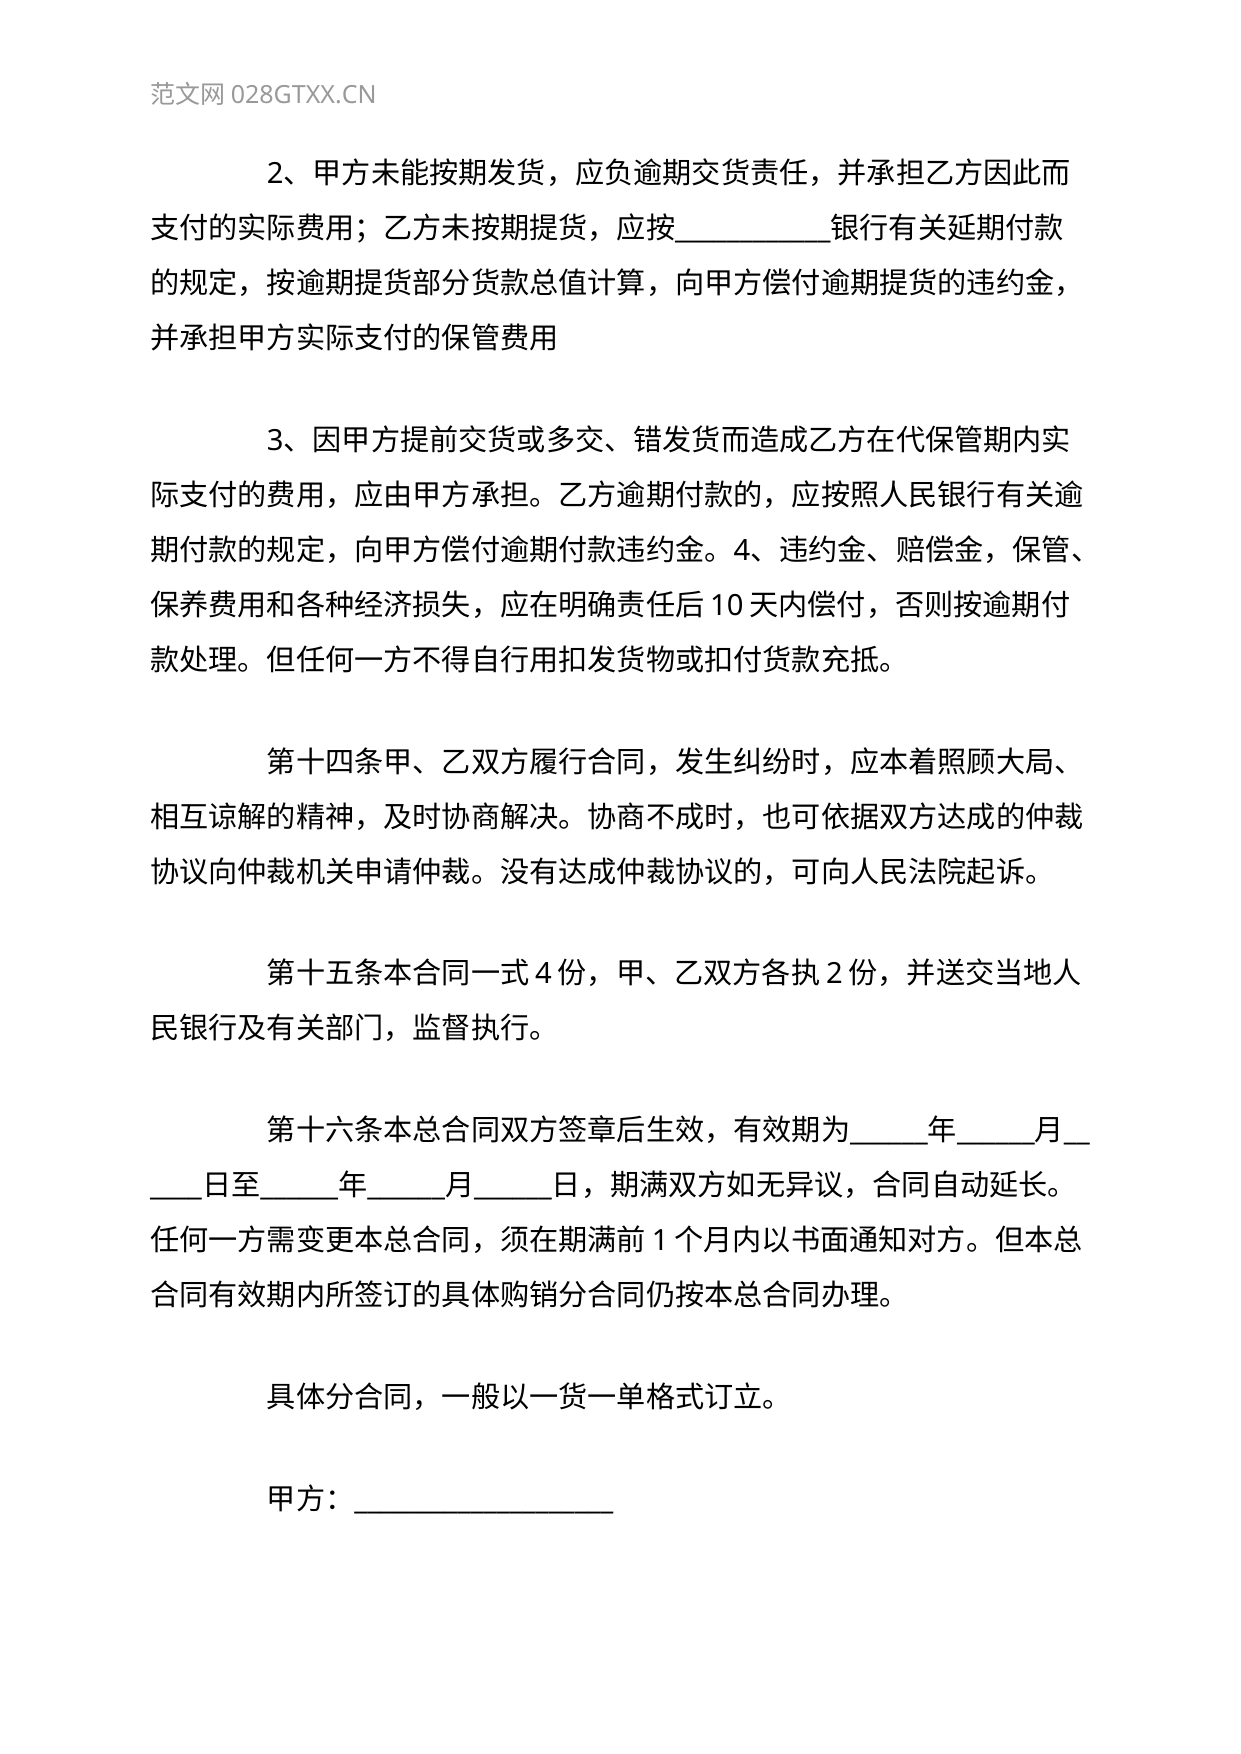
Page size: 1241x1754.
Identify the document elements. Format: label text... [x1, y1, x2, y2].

text 2、甲方未能按期发货，应负逾期交货责任，并承担乙方因此而支付的实际费用；乙方未按期提货，应按____________银行有关延期付款的规定，按逾期提货部分货款总值计算，向甲方偿付逾期提货的违约金，并承担甲方实际支付的保管费用 [150, 150, 1090, 357]
text 甲方：____________________ [150, 1475, 1090, 1518]
text 第十五条本合同一式4份，甲、乙双方各执2份，并送交当地人民银行及有关部门，监督执行。 [150, 950, 1090, 1047]
text 第十四条甲、乙双方履行合同，发生纠纷时，应本着照顾大局、相互谅解的精神，及时协商解决。协商不成时，也可依据双方达成的仲裁协议向仲裁机关申请仲裁。没有达成仲裁协议的，可向人民法院起诉。 [150, 738, 1090, 890]
text 第十六条本总合同双方签章后生效，有效期为______年______月______日至______年______月______日，期满双方如无异议，合同自动延长。任何一方需变更本总合同，须在期满前1个月内以书面通知对方。但本总合同有效期内所签订的具体购销分合同仍按本总合同办理。 [150, 1107, 1090, 1314]
text 具体分合同，一般以一货一单格式订立。 [150, 1373, 1090, 1416]
text 3、因甲方提前交货或多交、错发货而造成乙方在代保管期内实际支付的费用，应由甲方承担。乙方逾期付款的，应按照人民银行有关逾期付款的规定，向甲方偿付逾期付款违约金。4、违约金、赔偿金，保管、保养费用和各种经济损失，应在明确责任后10天内偿付，否则按逾期付款处理。但任何一方不得自行用扣发货物或扣付货款充抵。 [150, 417, 1090, 679]
